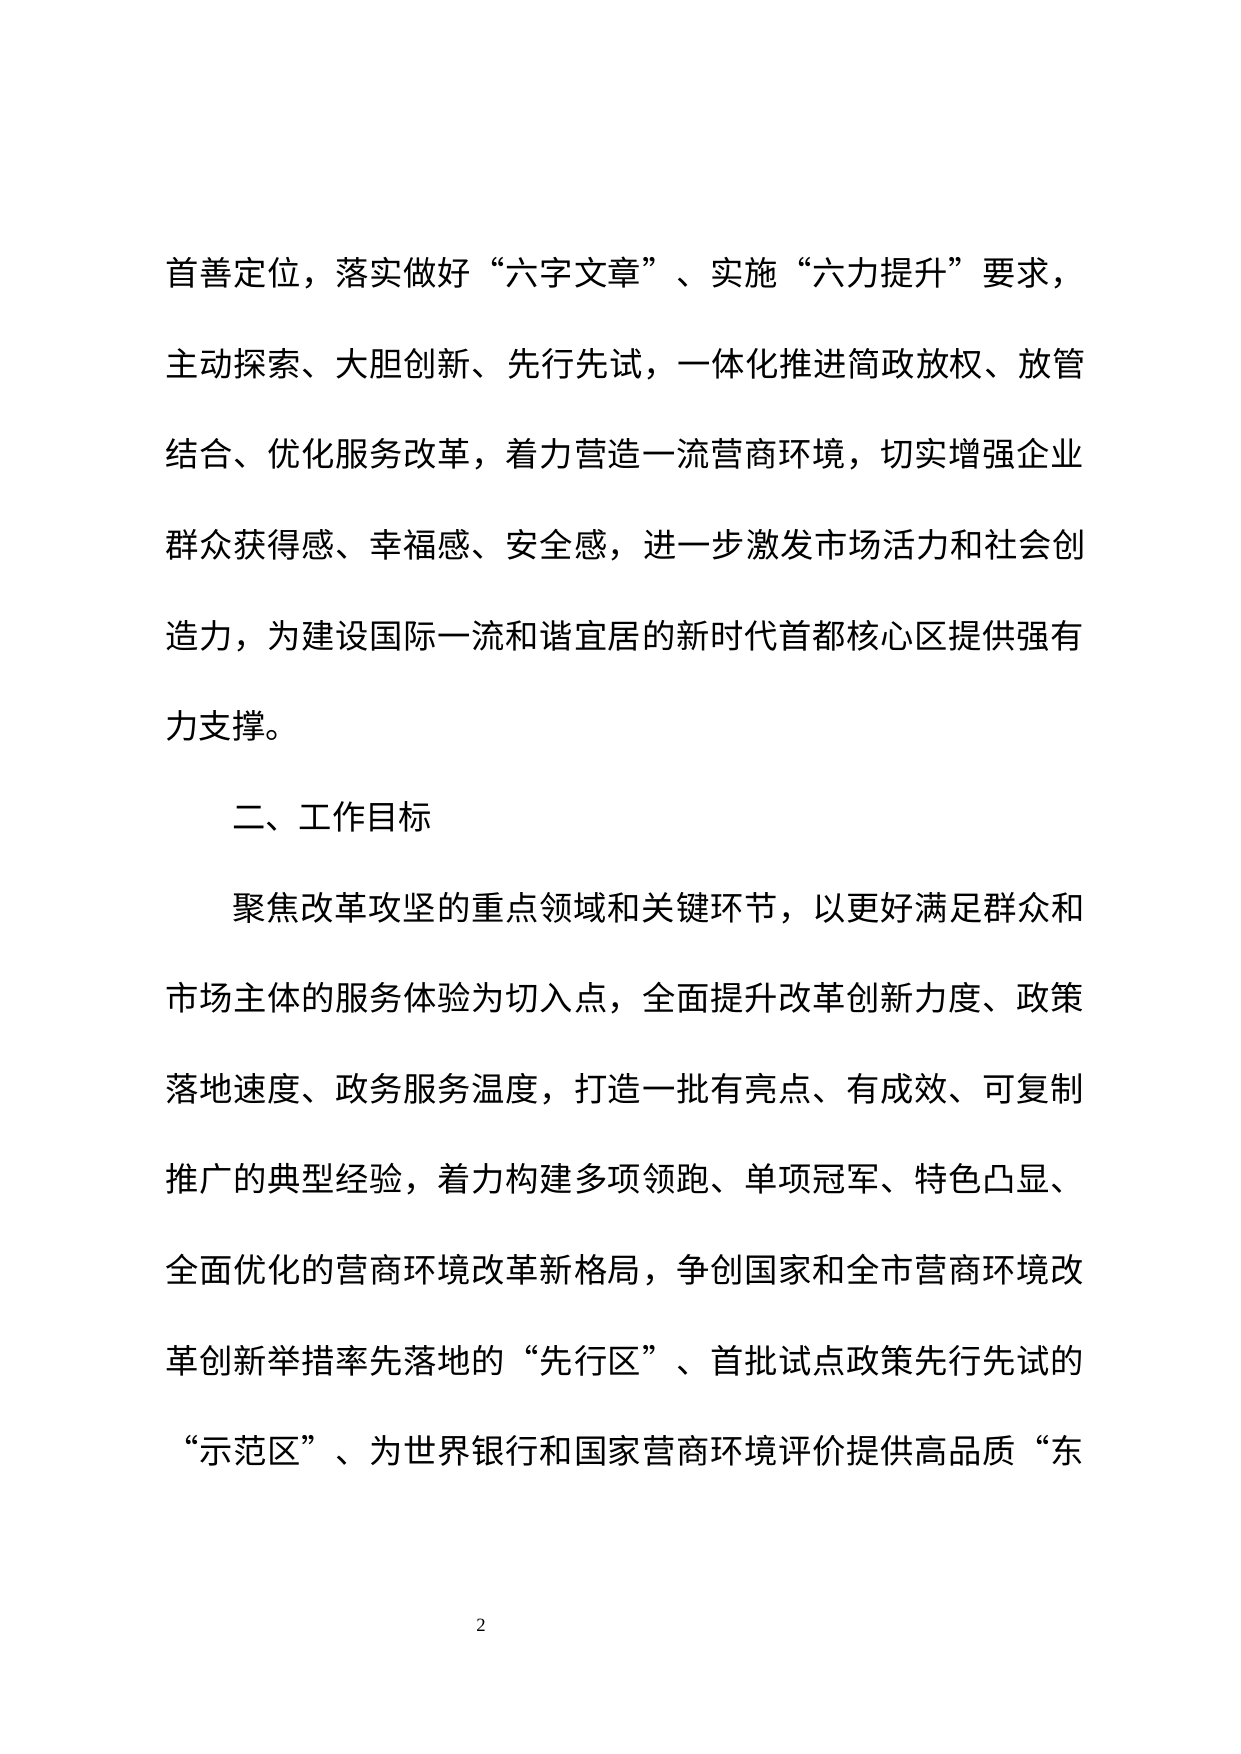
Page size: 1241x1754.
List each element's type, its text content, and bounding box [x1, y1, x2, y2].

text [165, 226, 1087, 769]
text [165, 860, 1087, 1494]
text 二、工作目标 [165, 769, 1087, 860]
